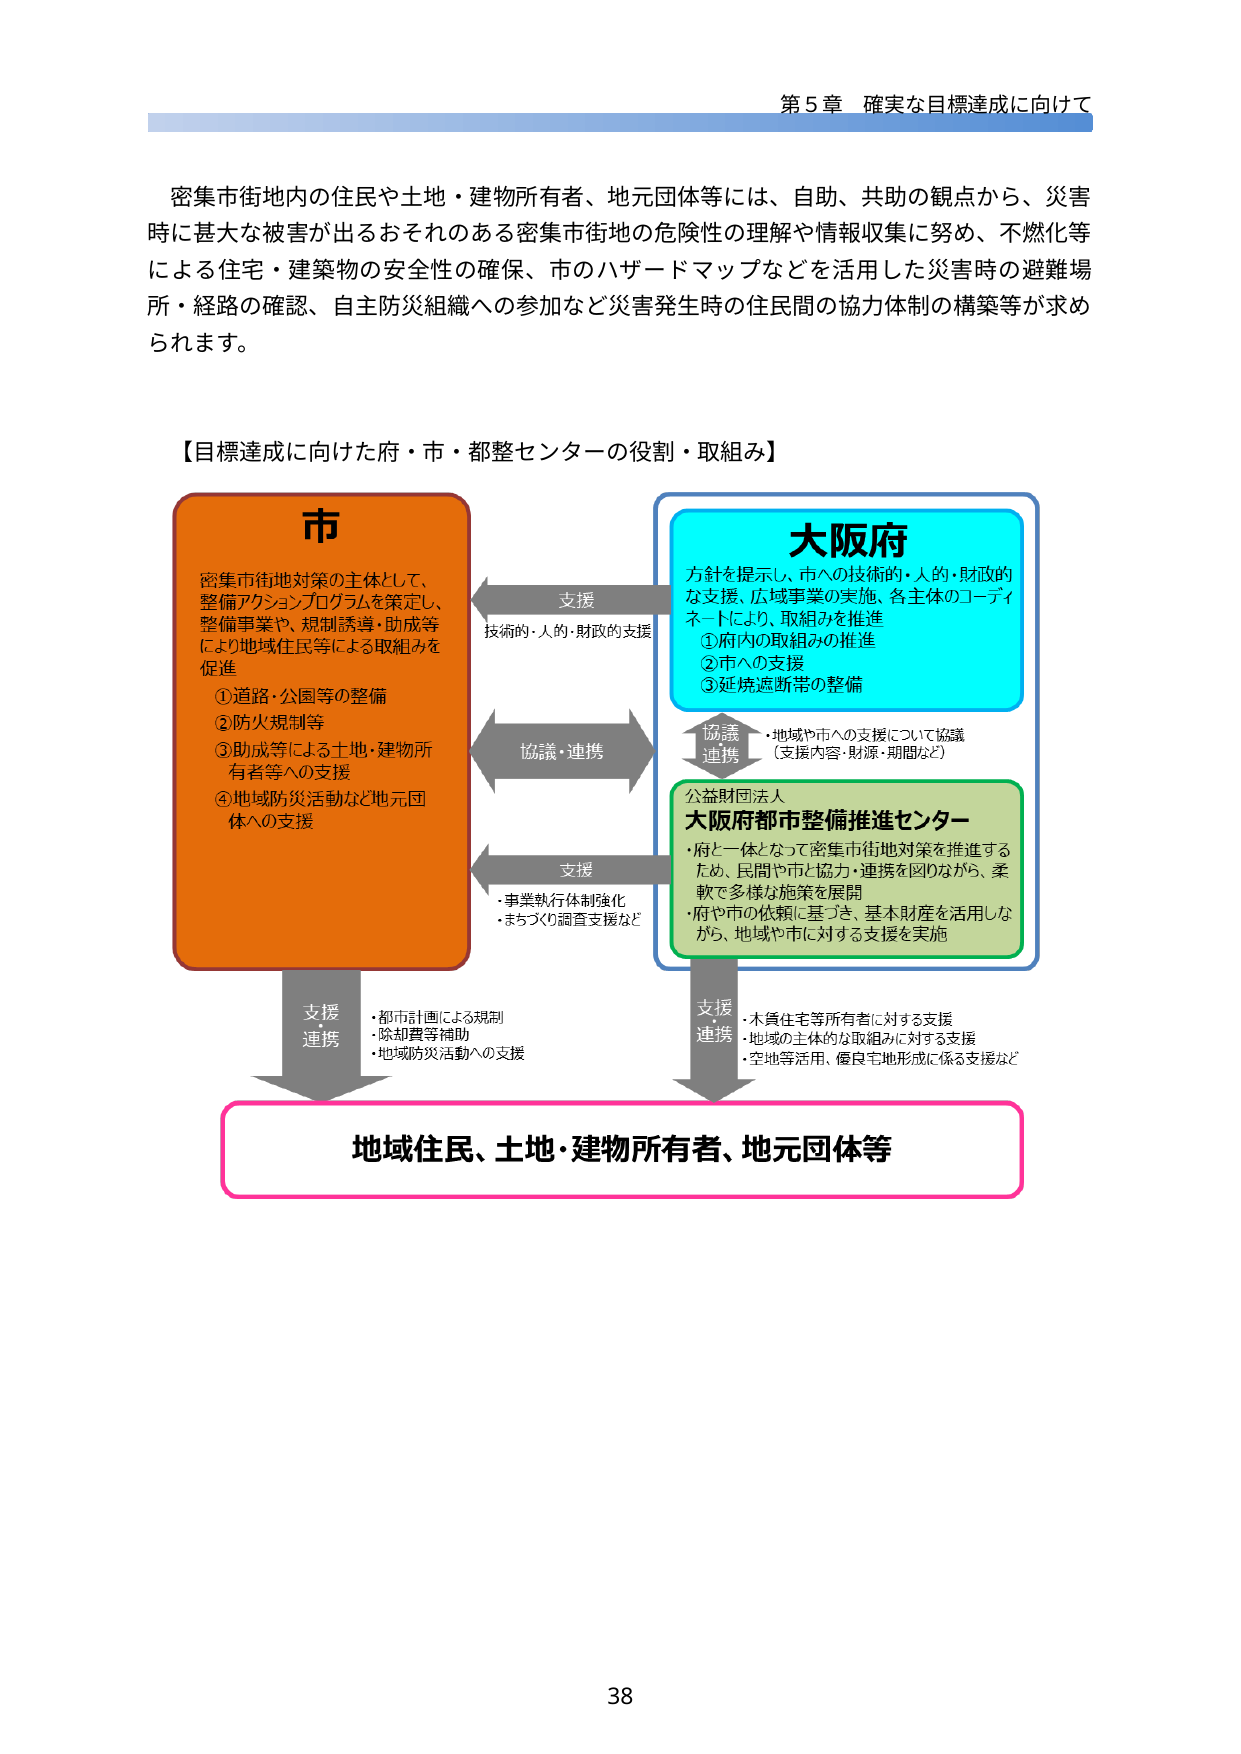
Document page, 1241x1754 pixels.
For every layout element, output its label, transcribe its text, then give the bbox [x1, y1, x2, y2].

text 密集市街地内の住民や土地・建物所有者、地元団体等には、自助、共助の観点から、災害時に甚大な被害が出るおそれのある密集市街地の危険性の理解や情報収集に努め、不燃化等による住宅・建築物の安全性の確保、市のハザードマップなどを活用した災害時の避難場所・経路の確認、自主防災組織への参加など災害発生時の住民間の協力体制の構築等が求められます。 [148, 177, 1092, 359]
picture [172, 488, 1044, 1199]
text 【目標達成に向けた府・市・都整センターの役割・取組み】 [148, 432, 1092, 469]
